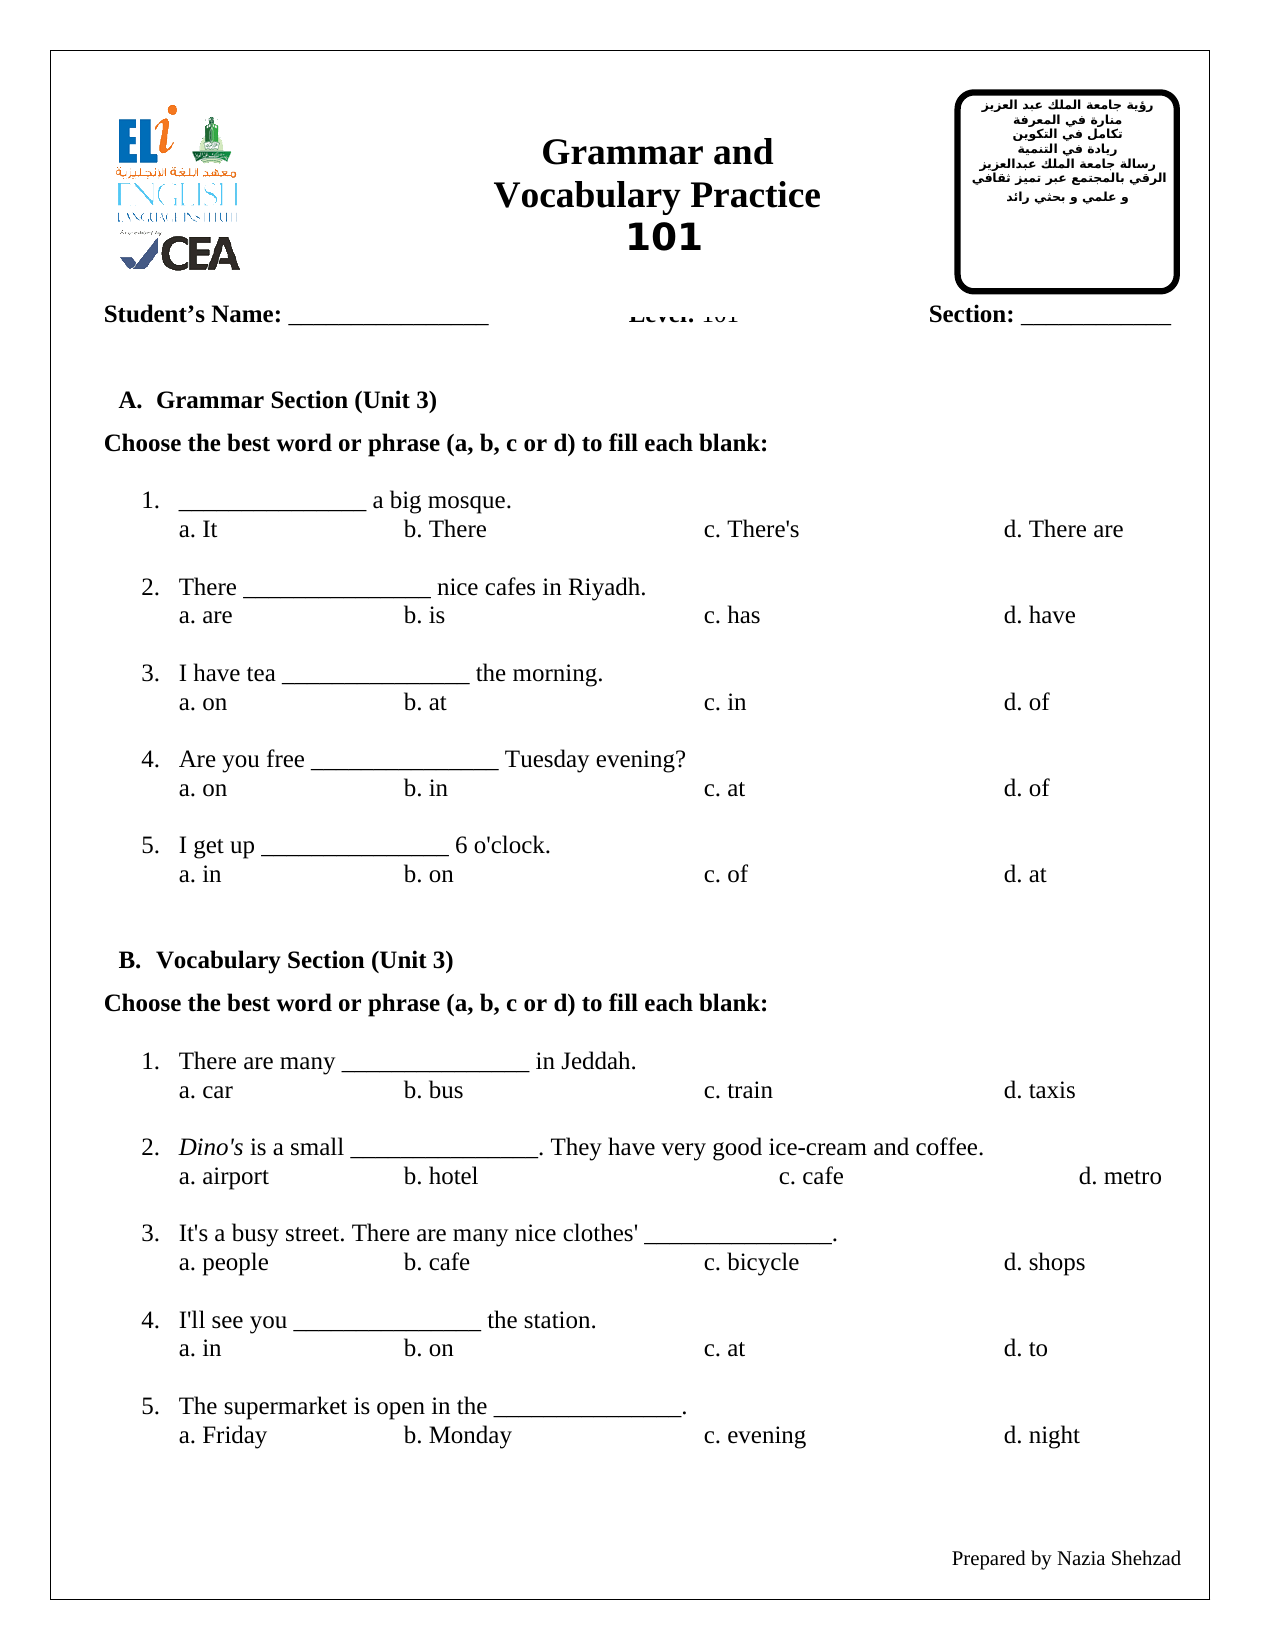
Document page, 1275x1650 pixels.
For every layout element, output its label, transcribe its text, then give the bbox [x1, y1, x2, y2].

list There are many _______________ in Jeddah. [141, 1046, 1181, 1075]
list a. airport b. hotel c. cafe d. metro [178, 1161, 1181, 1190]
list a. in b. on c. of d. at [178, 859, 1181, 888]
list Are you free _______________ Tuesday evening? [141, 744, 1181, 773]
list a. in b. on c. at d. to [178, 1333, 1181, 1362]
text Choose the best word or phrase (a, b, c or d) to fill each blank: [103, 988, 1181, 1017]
list a. on b. in c. at d. of [178, 773, 1181, 802]
picture [103, 103, 255, 274]
list I have tea _______________ the morning. [141, 658, 1181, 687]
list a. car b. bus c. train d. taxis [178, 1075, 1181, 1103]
list Choose the best word or phrase (a, b, c or d) to fill each blank: [103, 428, 1181, 457]
list Dino's is a small _______________. They have very good ice-cream and coffee. [141, 1132, 1181, 1161]
list a. people b. cafe c. bicycle d. shops [178, 1247, 1181, 1276]
list There _______________ nice cafes in Riyadh. [141, 572, 1181, 600]
list I'll see you _______________ the station. [141, 1305, 1181, 1333]
list Vocabulary Section (Unit 3) [118, 945, 1181, 974]
list I get up _______________ 6 o'clock. [141, 830, 1181, 859]
list a. It b. There c. There's d. There are [178, 514, 1181, 543]
text Student’s Name: ________________ Level: 101 Section: ____________ [103, 299, 1181, 328]
list a. on b. at c. in d. of [178, 687, 1181, 715]
list a. Friday b. Monday c. evening d. night [178, 1420, 1181, 1448]
list Grammar Section (Unit 3) [118, 385, 1181, 414]
list _______________ a big mosque. [141, 485, 1181, 514]
list a. are b. is c. has d. have [178, 600, 1181, 629]
list It's a busy street. There are many nice clothes' _______________. [141, 1218, 1181, 1247]
list The supermarket is open in the _______________. [141, 1391, 1181, 1420]
